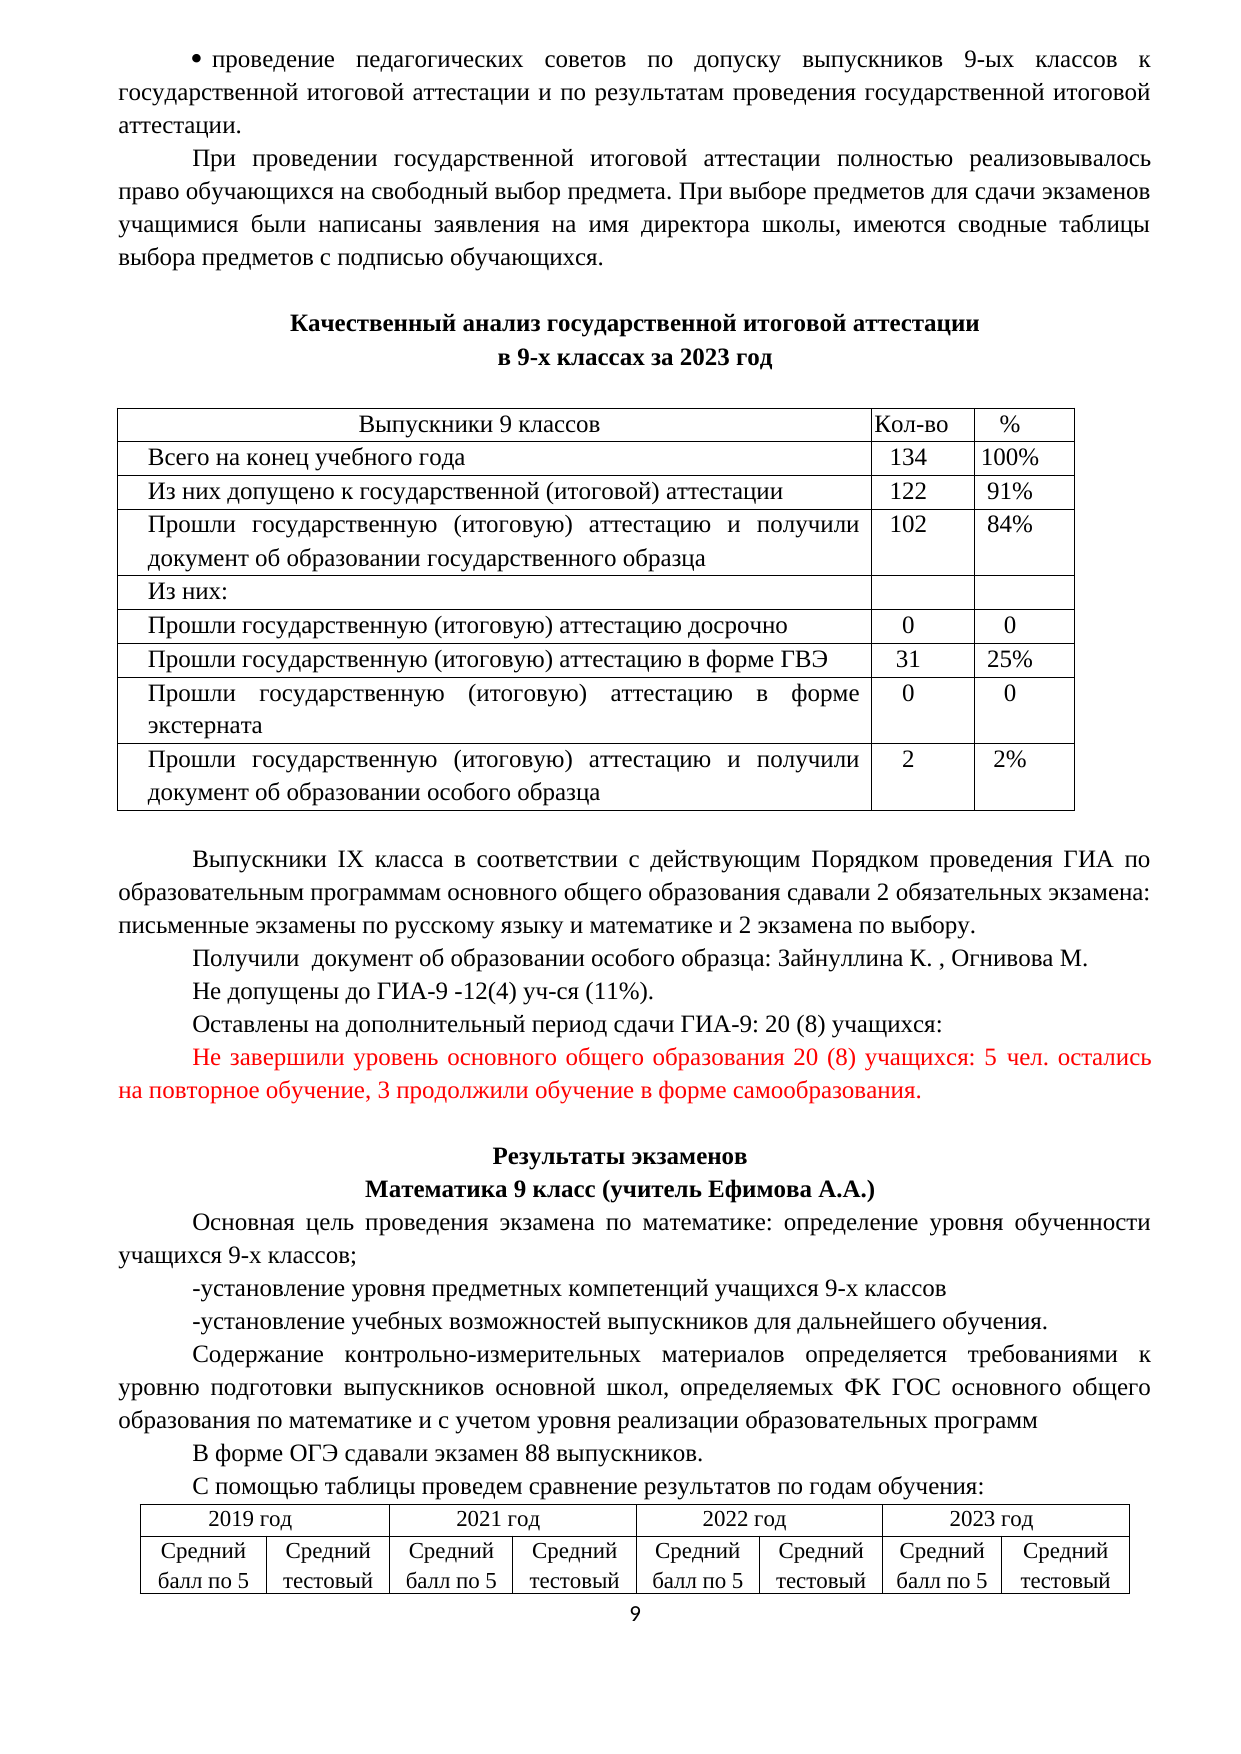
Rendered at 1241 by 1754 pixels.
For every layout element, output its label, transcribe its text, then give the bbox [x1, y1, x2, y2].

table_header Выпускники 9 классов [118, 409, 871, 441]
table_cell 0 [872, 610, 974, 643]
table_cell Из них допущено к государственной (итоговой) аттестации [118, 476, 871, 508]
table_cell 2% [975, 744, 1074, 810]
table_cell 122 [872, 476, 974, 508]
text Качественный анализ государственной итоговой аттестации [118, 308, 1152, 337]
table_cell Из них: [118, 576, 871, 609]
table_cell Прошли государственную (итоговую) аттестацию досрочно [118, 610, 871, 643]
table_cell Прошли государственную (итоговую) аттестацию и получили документ об образовании особого образца [118, 744, 871, 810]
text Не завершили уровень основного общего образования 20 (8) учащихся: 5 чел. остались на повторное обучение, 3 продолжили обучение в форме самообразования. [118, 1042, 1152, 1104]
text Получили документ об образовании особого образца: Зайнуллина К. , Огнивова М. [118, 943, 1152, 972]
table_cell [975, 576, 1074, 609]
text Выпускники IX класса в соответствии с действующим Порядком проведения ГИА по образовательным программам основного общего образования сдавали 2 обязательных экзамена: письменные экзамены по русскому языку и математике и 2 экзамена по выбору. [118, 844, 1152, 939]
table_cell Прошли государственную (итоговую) аттестацию в форме ГВЭ [118, 644, 871, 677]
table_cell 0 [872, 678, 974, 743]
table_header % [975, 409, 1074, 441]
text Математика 9 класс (учитель Ефимова А.А.) [88, 1174, 1152, 1203]
table_header 2022 год [637, 1505, 882, 1536]
table_cell 0 [975, 678, 1074, 743]
table_cell 91% [975, 476, 1074, 508]
table_header Кол-во [872, 409, 974, 441]
text Содержание контрольно-измерительных материалов определяется требованиями к уровню подготовки выпускников основной школ, определяемых ФК ГОС основного общего образования по математике и с учетом уровня реализации образовательных программ [118, 1339, 1152, 1434]
table_header 2023 год [883, 1505, 1129, 1536]
text -установление уровня предметных компетенций учащихся 9-х классов [118, 1273, 1152, 1302]
text -установление учебных возможностей выпускников для дальнейшего обучения. [118, 1306, 1152, 1335]
table_header 2021 год [390, 1505, 636, 1536]
text При проведении государственной итоговой аттестации полностью реализовывалось право обучающихся на свободный выбор предмета. При выборе предметов для сдачи экзаменов учащимися были написаны заявления на имя директора школы, имеются сводные таблицы выбора предметов с подписью обучающихся. [118, 143, 1152, 271]
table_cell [141, 1537, 266, 1593]
table_cell 2 [872, 744, 974, 810]
table_cell 134 [872, 442, 974, 475]
list проведение педагогических советов по допуску выпускников 9-ых классов к государственной итоговой аттестации и по результатам проведения государственной итоговой аттестации. [118, 44, 1152, 139]
text Оставлены на дополнительный период сдачи ГИА-9: 20 (8) учащихся: [118, 1009, 1152, 1038]
table_cell Прошли государственную (итоговую) аттестацию в форме экстерната [118, 678, 871, 743]
text Не допущены до ГИА-9 -12(4) уч-ся (11%). [118, 976, 1152, 1005]
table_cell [760, 1537, 882, 1593]
text Результаты экзаменов [88, 1141, 1152, 1170]
table_cell 84% [975, 510, 1074, 575]
table_cell 0 [975, 610, 1074, 643]
text В форме ОГЭ сдавали экзамен 88 выпускников. [118, 1438, 1152, 1467]
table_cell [637, 1537, 759, 1593]
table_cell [390, 1537, 512, 1593]
table_cell Всего на конец учебного года [118, 442, 871, 475]
table_cell Прошли государственную (итоговую) аттестацию и получили документ об образовании государственного образца [118, 510, 871, 575]
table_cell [1002, 1537, 1129, 1593]
table_cell 102 [872, 510, 974, 575]
table_cell 100% [975, 442, 1074, 475]
table_cell 31 [872, 644, 974, 677]
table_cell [513, 1537, 636, 1593]
table_cell [872, 576, 974, 609]
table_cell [883, 1537, 1001, 1593]
text в 9-х классах за 2023 год [118, 342, 1152, 370]
text С помощью таблицы проведем сравнение результатов по годам обучения: [118, 1471, 1152, 1500]
table_header 2019 год [141, 1505, 389, 1536]
table_cell 25% [975, 644, 1074, 677]
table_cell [267, 1537, 389, 1593]
text Основная цель проведения экзамена по математике: определение уровня обученности учащихся 9-х классов; [118, 1207, 1152, 1269]
